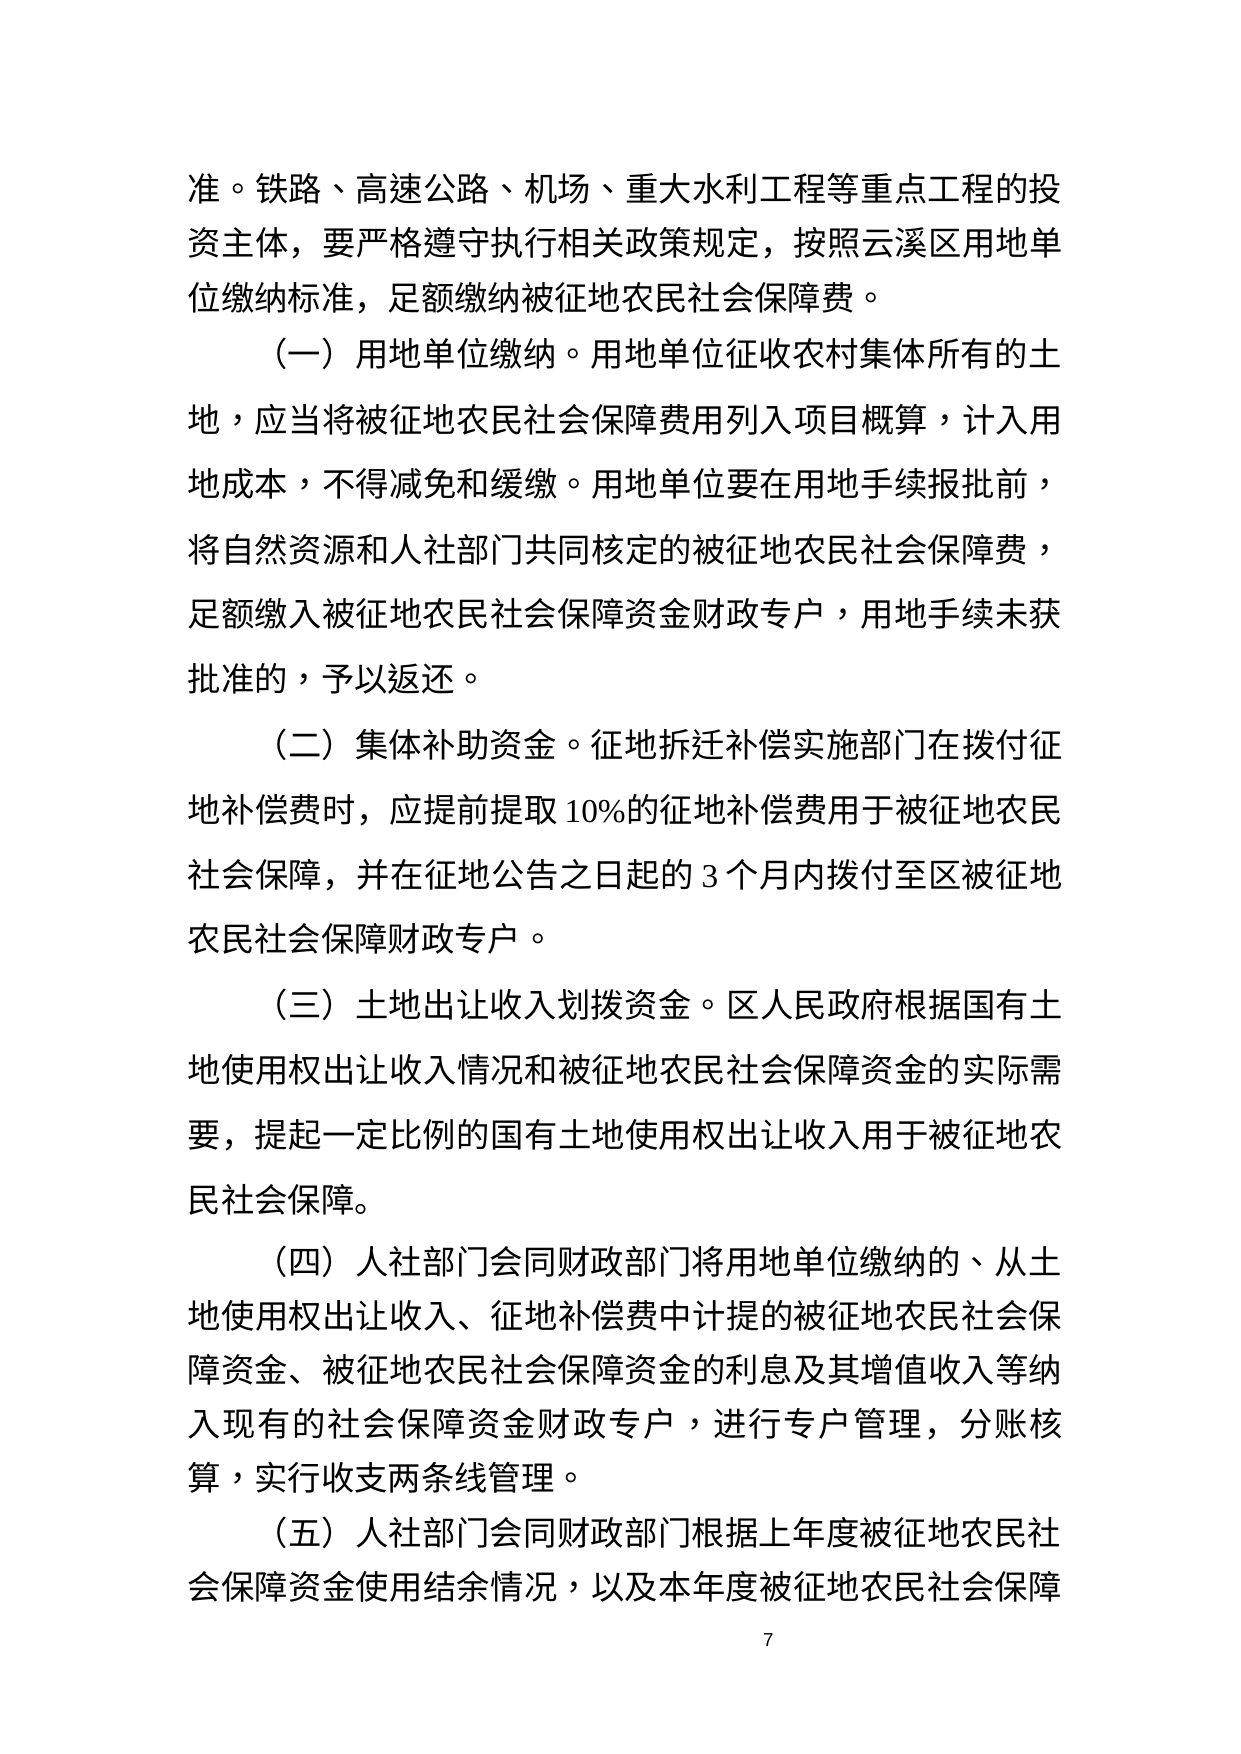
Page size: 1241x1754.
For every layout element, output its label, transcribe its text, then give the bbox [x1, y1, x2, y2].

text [187, 158, 1063, 321]
text （一）用地单位缴纳。用地单位征收农村集体所有的土地，应当将被征地农民社会保障费用列入项目概算，计入用地成本，不得减免和缓缴。用地单位要在用地手续报批前，将自然资源和人社部门共同核定的被征地农民社会保障费，足额缴入被征地农民社会保障资金财政专户，用地手续未获批准的，予以返还。 [187, 321, 1063, 711]
text （二）集体补助资金。征地拆迁补偿实施部门在拨付征地补偿费时，应提前提取10%的征地补偿费用于被征地农民社会保障，并在征地公告之日起的3个月内拨付至区被征地农民社会保障财政专户。 [187, 711, 1063, 971]
text （三）土地出让收入划拨资金。区人民政府根据国有土地使用权出让收入情况和被征地农民社会保障资金的实际需要，提起一定比例的国有土地使用权出让收入用于被征地农民社会保障。 [187, 971, 1063, 1231]
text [187, 1502, 1063, 1610]
text （四）人社部门会同财政部门将用地单位缴纳的、从土地使用权出让收入、征地补偿费中计提的被征地农民社会保障资金、被征地农民社会保障资金的利息及其增值收入等纳入现有的社会保障资金财政专户，进行专户管理，分账核算，实行收支两条线管理。 [187, 1231, 1063, 1502]
